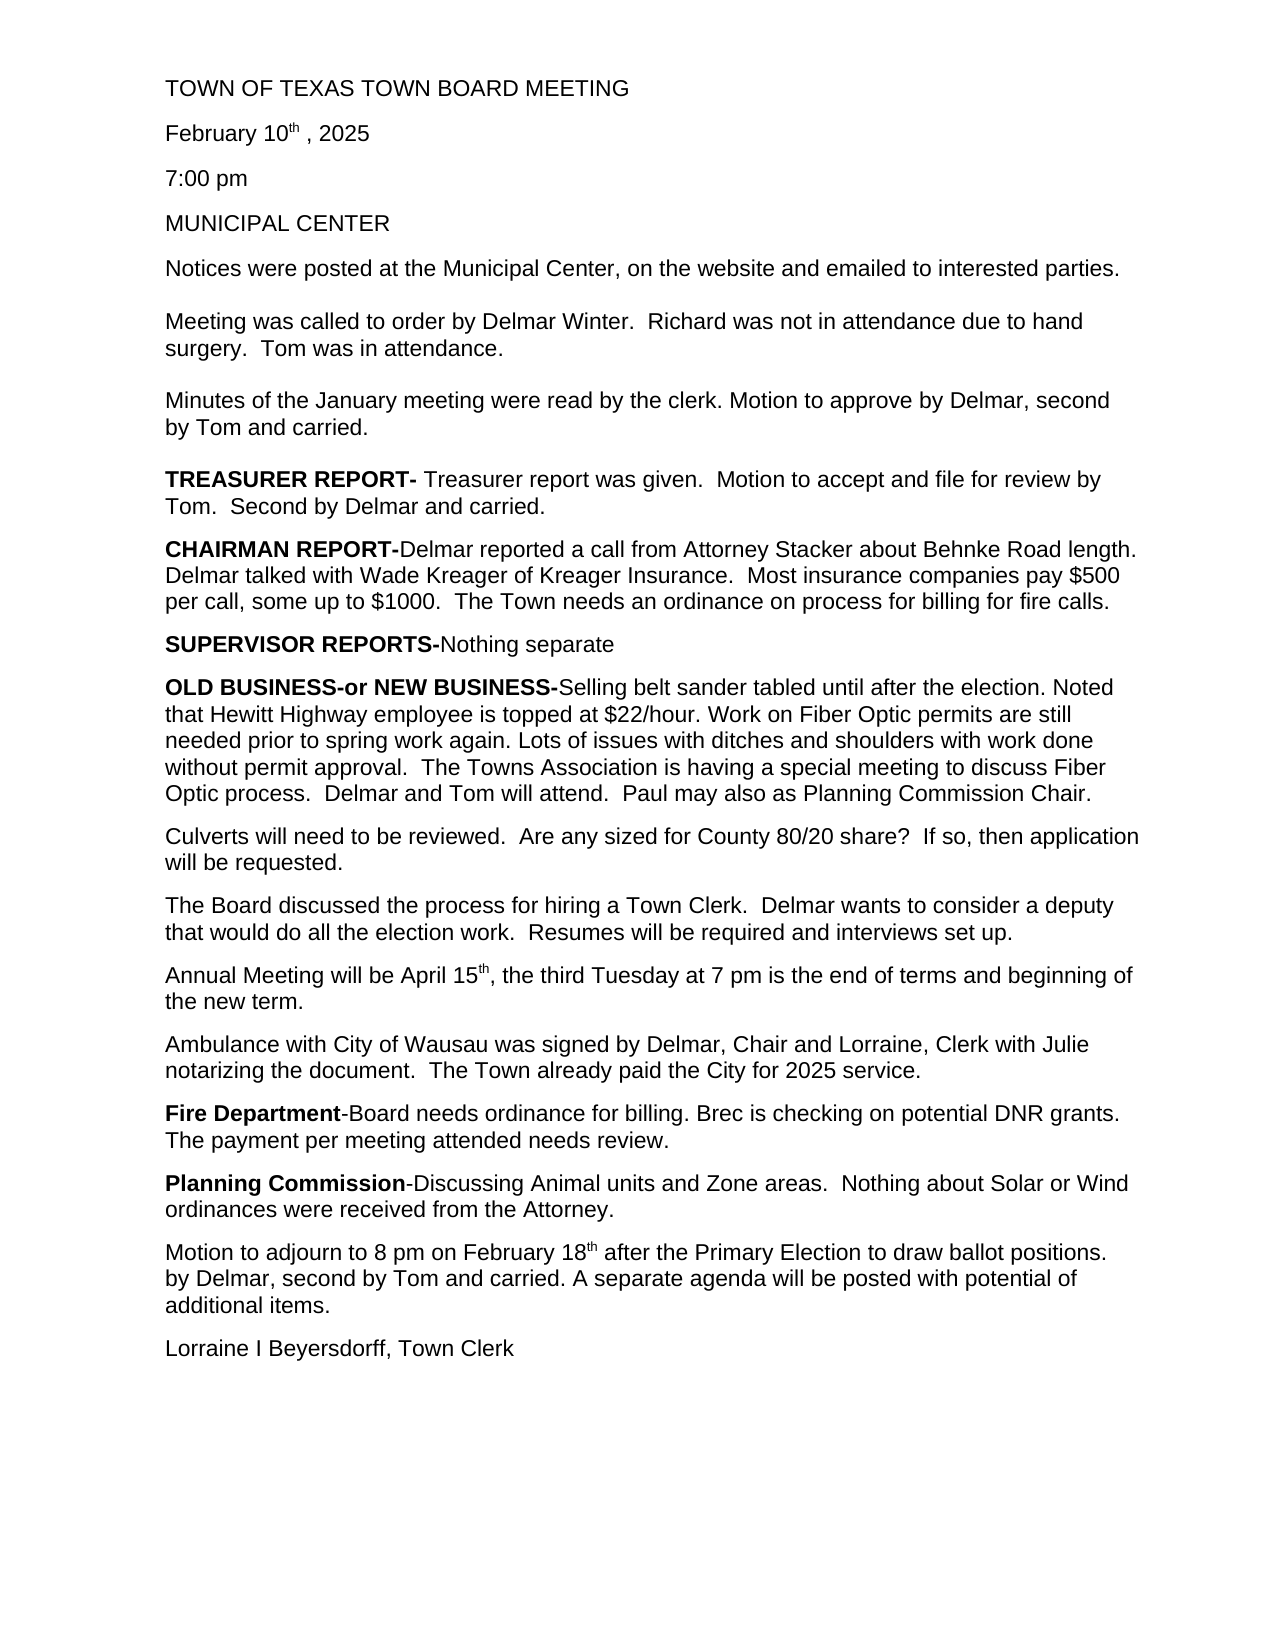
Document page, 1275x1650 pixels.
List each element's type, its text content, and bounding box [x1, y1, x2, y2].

text TREASURER REPORT- Treasurer report was given. Motion to accept and file for review by Tom. Second by Delmar and carried. [165, 466, 1140, 519]
text Notices were posted at the Municipal Center, on the website and emailed to interested parties. [165, 255, 1140, 282]
text MUNICIPAL CENTER [165, 210, 1140, 237]
text Meeting was called to order by Delmar Winter. Richard was not in attendance due to hand surgery. Tom was in attendance. [165, 308, 1140, 361]
text Minutes of the January meeting were read by the clerk. Motion to approve by Delmar, second by Tom and carried. [165, 387, 1140, 440]
text TOWN OF TEXAS TOWN BOARD MEETING [165, 75, 1140, 101]
text OLD BUSINESS-or NEW BUSINESS-Selling belt sander tabled until after the election. Noted that Hewitt Highway employee is topped at $22/hour. Work on Fiber Optic permits are still needed prior to spring work again. Lots of issues with ditches and shoulders with work done without permit approval. The Towns Association is having a special meeting to discuss Fiber Optic process. Delmar and Tom will attend. Paul may also as Planning Commission Chair. [165, 674, 1140, 806]
text February 10th , 2025 [165, 120, 1140, 146]
text Culverts will need to be reviewed. Are any sized for County 80/20 share? If so, then application will be requested. [165, 823, 1140, 876]
text SUPERVISOR REPORTS-Nothing separate [165, 631, 1140, 658]
text The Board discussed the process for hiring a Town Clerk. Delmar wants to consider a deputy that would do all the election work. Resumes will be required and interviews set up. [165, 892, 1140, 945]
text Motion to adjourn to 8 pm on February 18th after the Primary Election to draw ballot positions. by Delmar, second by Tom and carried. A separate agenda will be posted with potential of additional items. [165, 1239, 1140, 1318]
text Fire Department-Board needs ordinance for billing. Brec is checking on potential DNR grants. The payment per meeting attended needs review. [165, 1100, 1140, 1153]
text Planning Commission-Discussing Animal units and Zone areas. Nothing about Solar or Wind ordinances were received from the Attorney. [165, 1170, 1140, 1222]
text Ambulance with City of Wausau was signed by Delmar, Chair and Lorraine, Clerk with Julie notarizing the document. The Town already paid the City for 2025 service. [165, 1031, 1140, 1084]
text 7:00 pm [165, 165, 1140, 192]
text Lorraine I Beyersdorff, Town Clerk [165, 1335, 1140, 1361]
text CHAIRMAN REPORT-Delmar reported a call from Attorney Stacker about Behnke Road length. Delmar talked with Wade Kreager of Kreager Insurance. Most insurance companies pay $500 per call, some up to $1000. The Town needs an ordinance on process for billing for fire calls. [165, 536, 1140, 615]
text Annual Meeting will be April 15th, the third Tuesday at 7 pm is the end of terms and beginning of the new term. [165, 962, 1140, 1014]
